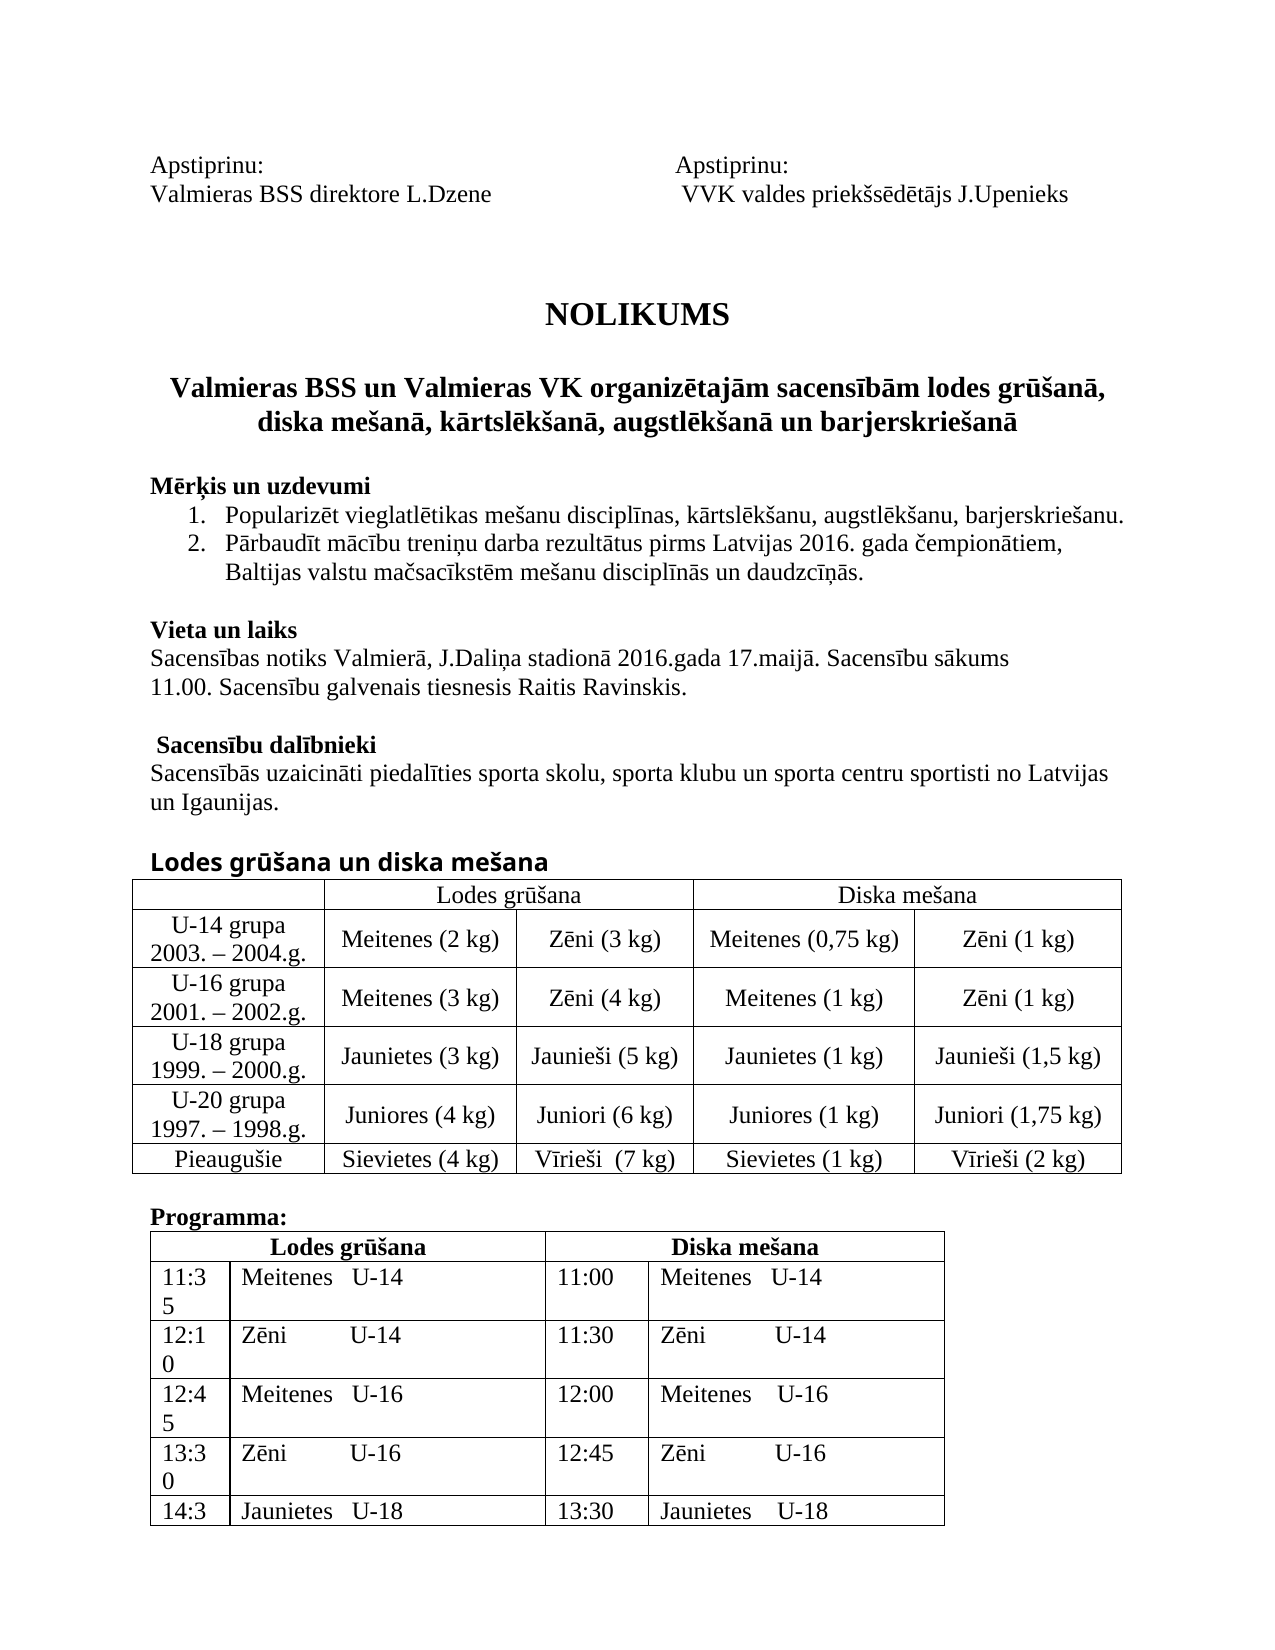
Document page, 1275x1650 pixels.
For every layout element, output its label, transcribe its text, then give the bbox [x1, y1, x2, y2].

table_cell 11:30 [546, 1321, 648, 1378]
table_cell Zēni U-16 [649, 1438, 944, 1495]
table_cell Vīrieši (7 kg) [517, 1144, 693, 1173]
table_cell 13:30 [546, 1496, 648, 1525]
text 11.00. Sacensību galvenais tiesnesis Raitis Ravinskis. [150, 672, 1125, 701]
table_cell Zēni U-14 [231, 1321, 545, 1378]
table_cell Meitenes (3 kg) [325, 968, 516, 1026]
table_cell Meitenes (0,75 kg) [694, 910, 914, 967]
table_cell Jaunietes U-18 [649, 1496, 944, 1525]
text Vieta un laiks [150, 615, 1125, 643]
text Sacensību dalībnieki [150, 730, 1125, 758]
text Programma: [150, 1202, 1125, 1231]
table_cell 14:30 [151, 1496, 229, 1525]
text Lodes grūšana un diska mešana [150, 845, 1125, 879]
table_cell Sievietes (1 kg) [694, 1144, 914, 1173]
text Sacensībās uzaicināti piedalīties sporta skolu, sporta klubu un sporta centru sportisti no Latvijas un Igaunijas. [150, 758, 1125, 816]
table_cell Jaunieši (1,5 kg) [915, 1027, 1121, 1084]
table_cell Meitenes (1 kg) [694, 968, 914, 1026]
table_cell 12:45 [151, 1379, 229, 1437]
table_cell U-18 grupa 1999. – 2000.g. [133, 1027, 324, 1084]
text Mērķis un uzdevumi [150, 471, 1125, 500]
table_cell Juniores (4 kg) [325, 1085, 516, 1143]
table_cell Meitenes U-16 [231, 1379, 545, 1437]
table_cell 12:45 [546, 1438, 648, 1495]
table_cell Jaunietes (3 kg) [325, 1027, 516, 1084]
table_cell Zēni (1 kg) [915, 968, 1121, 1026]
table_cell Meitenes U-14 [649, 1262, 944, 1319]
table_cell U-16 grupa 2001. – 2002.g. [133, 968, 324, 1026]
table_header [133, 880, 324, 909]
table_cell 13:30 [151, 1438, 229, 1495]
table_cell Vīrieši (2 kg) [915, 1144, 1121, 1173]
table_cell Meitenes U-16 [649, 1379, 944, 1437]
table_cell U-20 grupa 1997. – 1998.g. [133, 1085, 324, 1143]
table_cell 12:10 [151, 1321, 229, 1378]
table_header Diska mešana [546, 1232, 944, 1261]
list Pārbaudīt mācību treniņu darba rezultātus pirms Latvijas 2016. gada čempionātiem, Baltijas valstu mačsacīkstēm mešanu disciplīnās un daudzcīņās. [187, 528, 1125, 586]
table_header Lodes grūšana [151, 1232, 545, 1261]
table_cell 11:35 [151, 1262, 229, 1319]
table_cell Zēni U-16 [231, 1438, 545, 1495]
text Valmieras BSS un Valmieras VK organizētajām sacensībām lodes grūšanā, diska mešanā, kārtslēkšanā, augstlēkšanā un barjerskriešanā [150, 370, 1125, 437]
text Apstiprinu: Apstiprinu: [150, 150, 1125, 179]
table_cell Jaunieši (5 kg) [517, 1027, 693, 1084]
table_cell 12:00 [546, 1379, 648, 1437]
table_cell Zēni (3 kg) [517, 910, 693, 967]
table_cell Meitenes U-14 [231, 1262, 545, 1319]
table_cell 11:00 [546, 1262, 648, 1319]
text NOLIKUMS [150, 294, 1125, 332]
text Valmieras BSS direktore L.Dzene VVK valdes priekšsēdētājs J.Upenieks [150, 179, 1125, 207]
table_cell Juniores (1 kg) [694, 1085, 914, 1143]
table_cell Zēni (4 kg) [517, 968, 693, 1026]
table_cell Zēni (1 kg) [915, 910, 1121, 967]
table_cell Sievietes (4 kg) [325, 1144, 516, 1173]
table_cell Juniori (1,75 kg) [915, 1085, 1121, 1143]
table_cell Zēni U-14 [649, 1321, 944, 1378]
list Popularizēt vieglatlētikas mešanu disciplīnas, kārtslēkšanu, augstlēkšanu, barjerskriešanu. [187, 500, 1125, 528]
table_cell Meitenes (2 kg) [325, 910, 516, 967]
table_cell Jaunietes U-18 [231, 1496, 545, 1525]
table_header Diska mešana [694, 880, 1121, 909]
text Sacensības notiks Valmierā, J.Daliņa stadionā 2016.gada 17.maijā. Sacensību sākums [150, 643, 1125, 672]
table_cell Pieaugušie [133, 1144, 324, 1173]
table_cell Jaunietes (1 kg) [694, 1027, 914, 1084]
table_header Lodes grūšana [325, 880, 693, 909]
table_cell Juniori (6 kg) [517, 1085, 693, 1143]
table_cell U-14 grupa 2003. – 2004.g. [133, 910, 324, 967]
